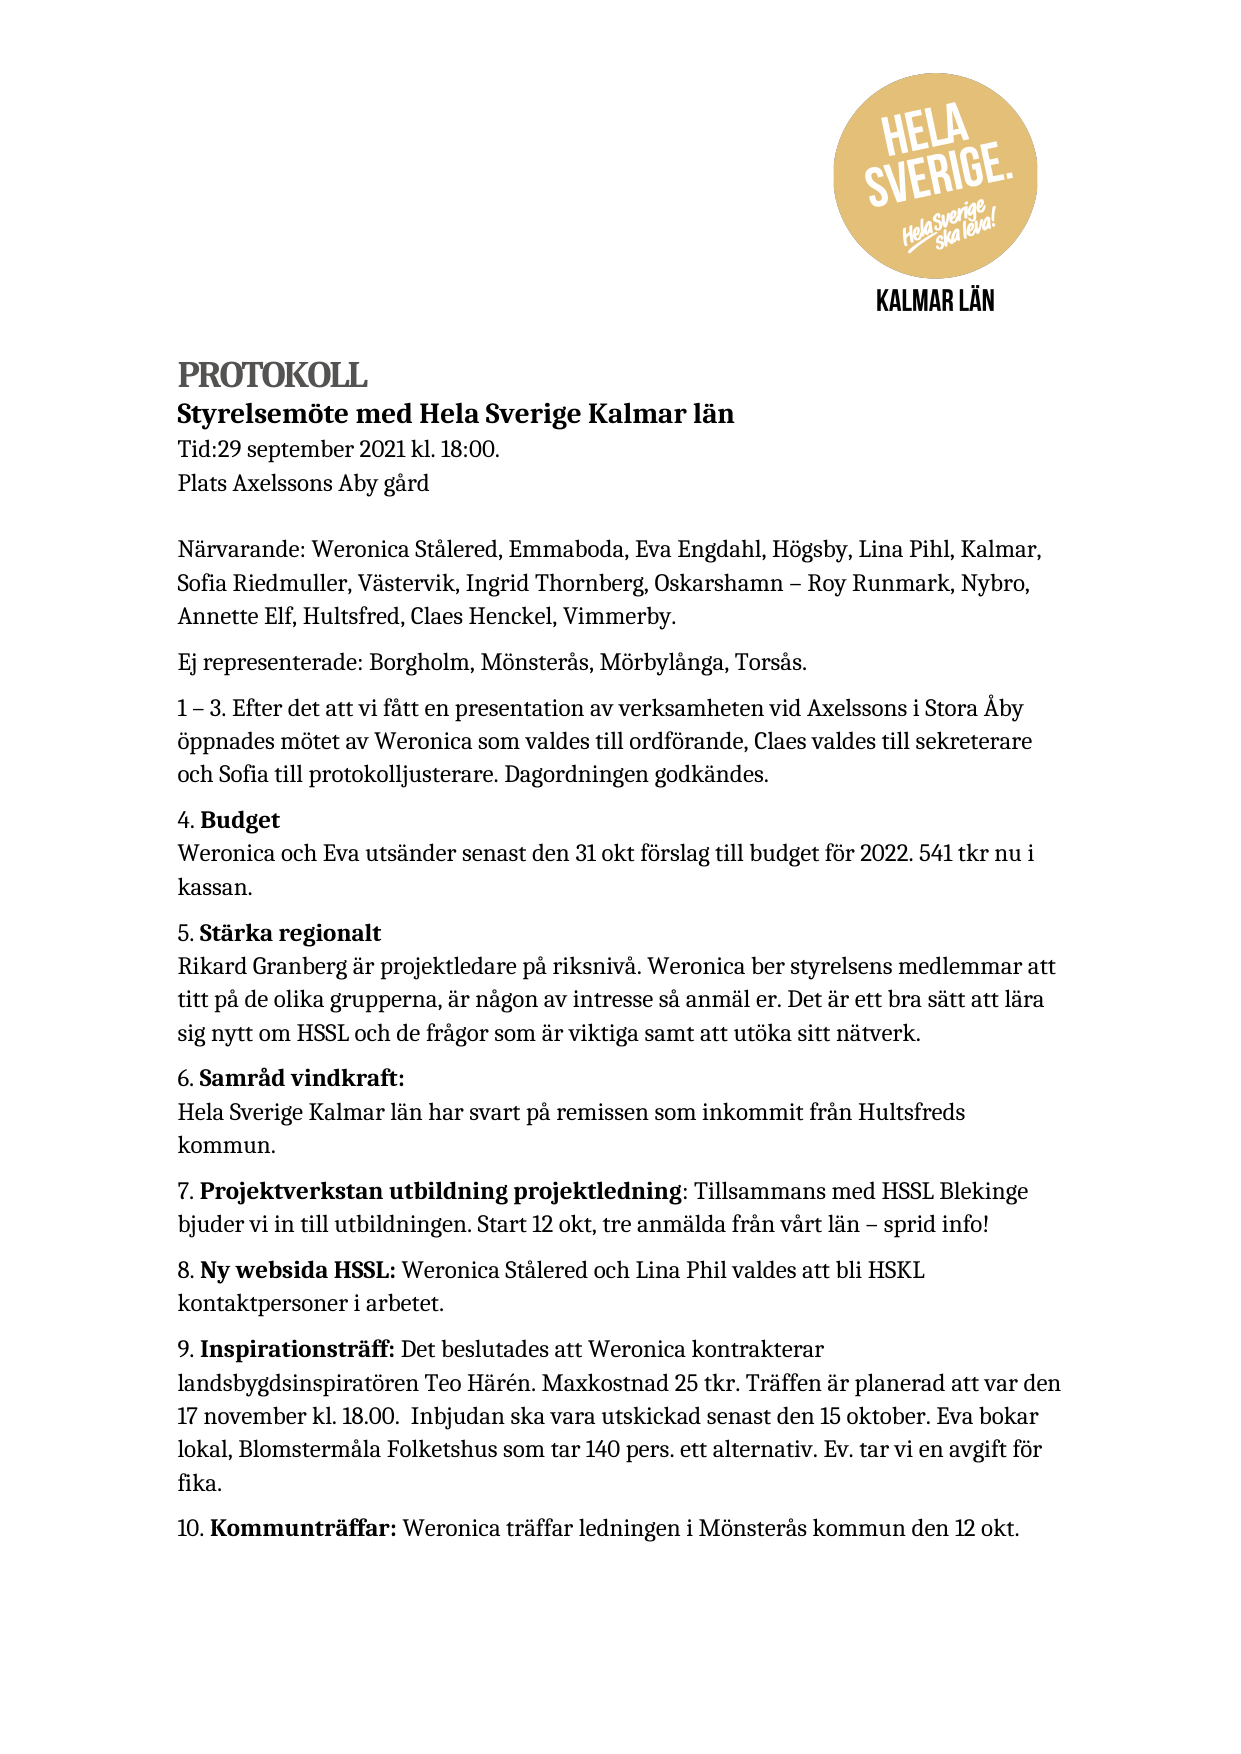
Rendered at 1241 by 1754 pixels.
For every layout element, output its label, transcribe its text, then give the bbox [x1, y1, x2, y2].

text 1 – 3. Efter det att vi fått en presentation av verksamheten vid Axelssons i Stora Åby öppnades mötet av Weronica som valdes till ordförande, Claes valdes till sekreterare och Sofia till protokolljusterare. Dagordningen godkändes. [177, 689, 1063, 789]
text Tid:29 september 2021 kl. 18:00. [177, 431, 1063, 464]
text Närvarande: Weronica Stålered, Emmaboda, Eva Engdahl, Högsby, Lina Pihl, Kalmar, Sofia Riedmuller, Västervik, Ingrid Thornberg, Oskarshamn – Roy Runmark, Nybro, Annette Elf, Hultsfred, Claes Henckel, Vimmerby. [177, 531, 1063, 631]
text Plats Axelssons Aby gård [177, 464, 1063, 497]
text Styrelsemöte med Hela Sverige Kalmar län [177, 397, 1063, 431]
text 8. Ny websida HSSL: Weronica Stålered och Lina Phil valdes att bli HSKL kontaktpersoner i arbetet. [177, 1251, 1063, 1318]
text Ej representerade: Borgholm, Mönsterås, Mörbylånga, Torsås. [177, 643, 1063, 676]
text 9. Inspirationsträff: Det beslutades att Weronica kontrakterar landsbygdsinspiratören Teo Härén. Maxkostnad 25 tkr. Träffen är planerad att var den 17 november kl. 18.00. Inbjudan ska vara utskickad senast den 15 oktober. Eva bokar lokal, Blomstermåla Folketshus som tar 140 pers. ett alternativ. Ev. tar vi en avgift för fika. [177, 1331, 1063, 1497]
text 7. Projektverkstan utbildning projektledning: Tillsammans med HSSL Blekinge bjuder vi in till utbildningen. Start 12 okt, tre anmälda från vårt län – sprid info! [177, 1172, 1063, 1239]
picture [833, 73, 1038, 311]
text 5. Stärka regionalt Rikard Granberg är projektledare på riksnivå. Weronica ber styrelsens medlemmar att titt på de olika grupperna, är någon av intresse så anmäl er. Det är ett bra sätt att lära sig nytt om HSSL och de frågor som är viktiga samt att utöka sitt nätverk. [177, 914, 1063, 1047]
text 6. Samråd vindkraft: Hela Sverige Kalmar län har svart på remissen som inkommit från Hultsfreds kommun. [177, 1060, 1063, 1160]
subtitle protokoll [177, 354, 1063, 397]
text 4. Budget Weronica och Eva utsänder senast den 31 okt förslag till budget för 2022. 541 tkr nu i kassan. [177, 801, 1063, 901]
text 10. Kommunträffar: Weronica träffar ledningen i Mönsterås kommun den 12 okt. [177, 1510, 1063, 1543]
